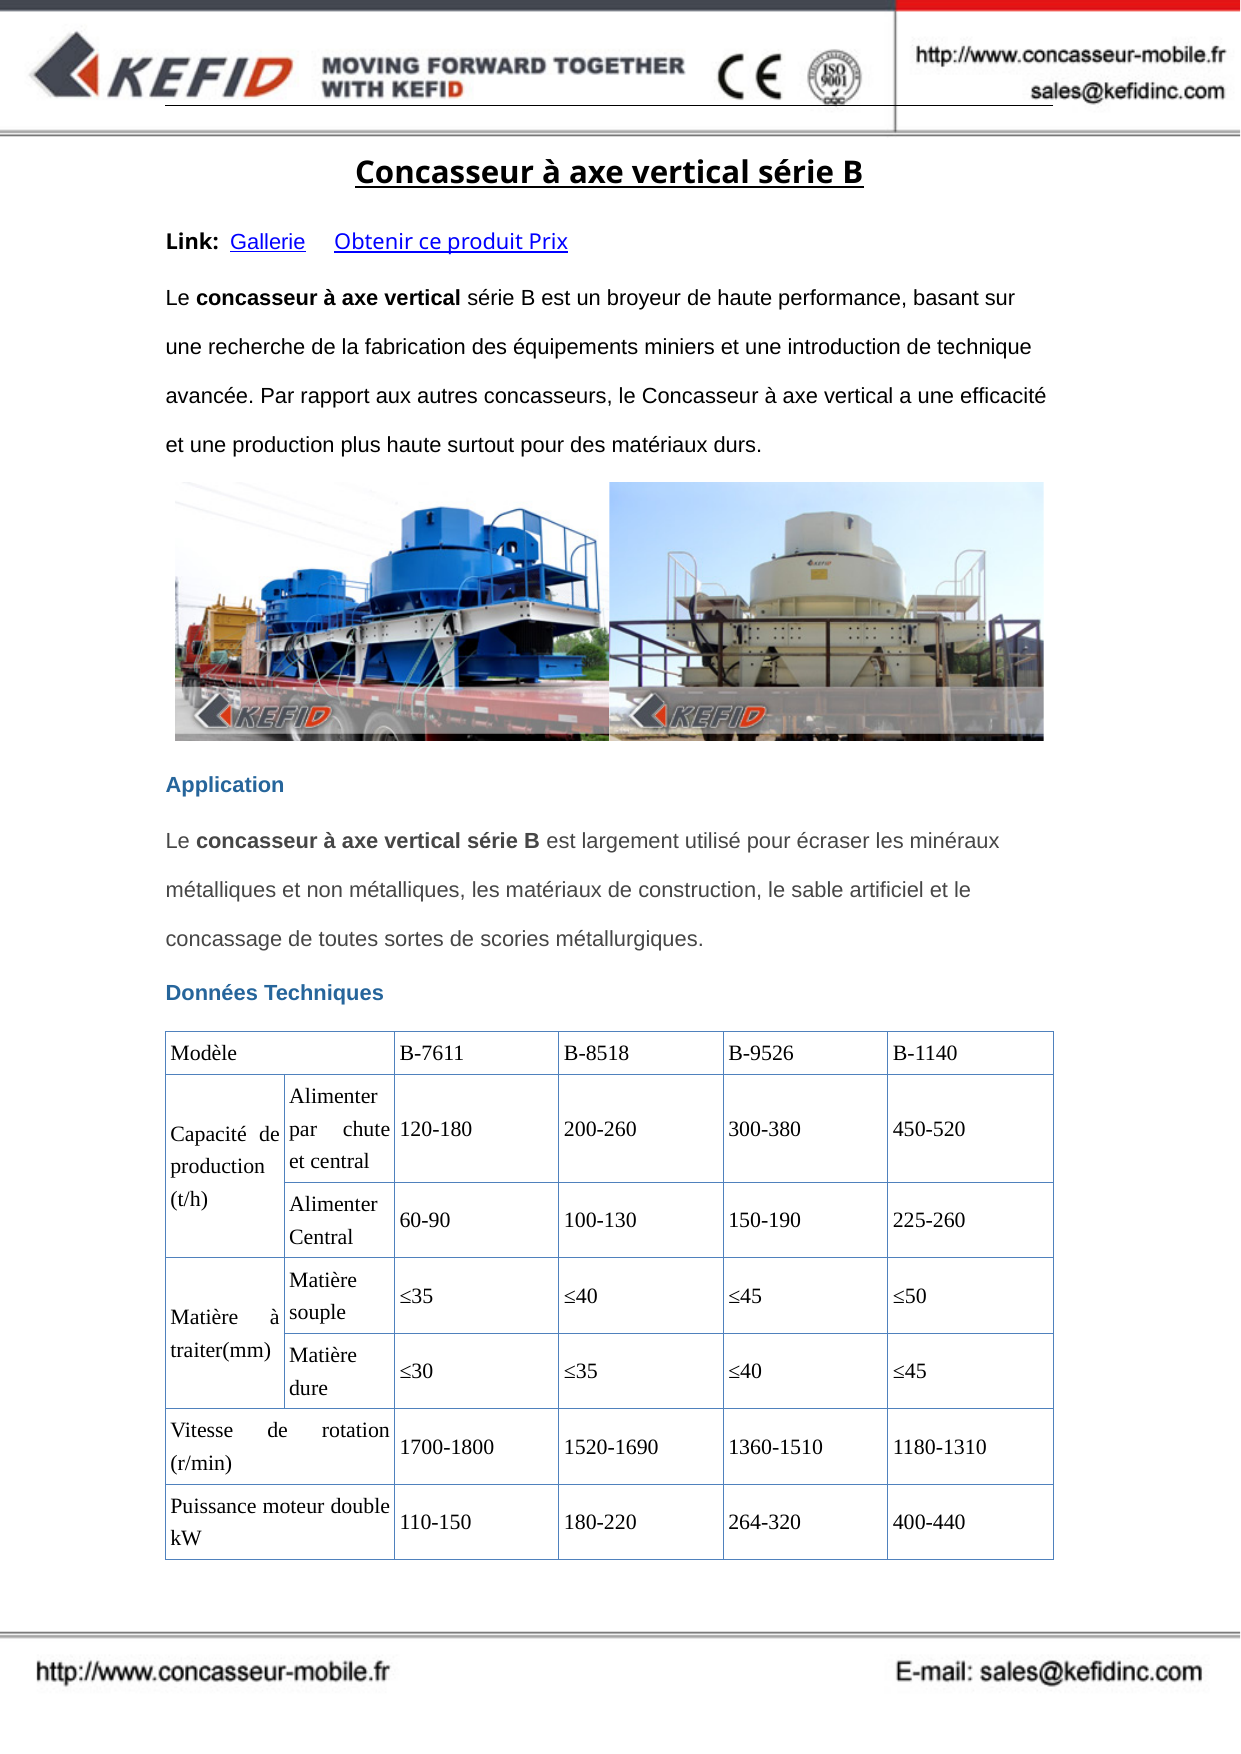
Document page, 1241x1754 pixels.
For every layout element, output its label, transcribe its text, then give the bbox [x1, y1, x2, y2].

table_cell 1180-1310 [888, 1409, 1053, 1483]
table_cell 200-260 [559, 1075, 723, 1182]
table_cell ≤45 [724, 1258, 887, 1333]
text Concasseur à axe vertical série B [165, 139, 1053, 204]
table_cell ≤40 [724, 1334, 887, 1408]
table_cell 300-380 [724, 1075, 887, 1182]
table_cell 180-220 [559, 1485, 723, 1559]
table_cell 120-180 [395, 1075, 558, 1182]
subtitle Données Techniques [165, 977, 1053, 1009]
table_cell 1520-1690 [559, 1409, 723, 1483]
text Le concasseur à axe vertical série B est largement utilisé pour écraser les minéraux métalliques et non métalliques, les matériaux de construction, le sable artificiel et le concassage de toutes sortes de scories métallurgiques. [165, 825, 1053, 955]
table_cell 150-190 [724, 1183, 887, 1257]
table_cell ≤45 [888, 1334, 1053, 1408]
table_header B-8518 [559, 1032, 723, 1074]
table_cell Matière souple [285, 1258, 394, 1333]
table_header B-9526 [724, 1032, 887, 1074]
table_header B-1140 [888, 1032, 1053, 1074]
picture [0, 0, 1241, 138]
table_cell Alimenter par chute et central [285, 1075, 394, 1182]
subtitle Application [165, 769, 1053, 801]
table_cell Alimenter Central [285, 1183, 394, 1257]
table_cell ≤35 [395, 1258, 558, 1333]
table_cell Matière dure [285, 1334, 394, 1408]
text Le concasseur à axe vertical série B est un broyeur de haute performance, basant sur une recherche de la fabrication des équipements miniers et une introduction de technique avancée. Par rapport aux autres concasseurs, le Concasseur à axe vertical a une efficacité et une production plus haute surtout pour des matériaux durs. [165, 282, 1053, 460]
text Link: Gallerie Obtenir ce produit Prix [165, 225, 1053, 257]
table_cell ≤50 [888, 1258, 1053, 1333]
table_cell 264-320 [724, 1485, 887, 1559]
table_header Modèle [166, 1032, 394, 1074]
table_cell 225-260 [888, 1183, 1053, 1257]
table_cell 110-150 [395, 1485, 558, 1559]
picture [0, 1629, 1241, 1706]
table_cell Vitesse de rotation (r/min) [166, 1409, 394, 1483]
table_cell Capacité de production (t/h) [166, 1075, 284, 1257]
table_cell 400-440 [888, 1485, 1053, 1559]
table_cell 60-90 [395, 1183, 558, 1257]
picture [175, 482, 1044, 741]
table_header B-7611 [395, 1032, 558, 1074]
table_cell 450-520 [888, 1075, 1053, 1182]
table_cell Puissance moteur double kW [166, 1485, 394, 1559]
table_cell 1360-1510 [724, 1409, 887, 1483]
table_cell 1700-1800 [395, 1409, 558, 1483]
table_cell ≤30 [395, 1334, 558, 1408]
table_cell Matière à traiter(mm) [166, 1258, 284, 1408]
table_cell ≤35 [559, 1334, 723, 1408]
table_cell 100-130 [559, 1183, 723, 1257]
table_cell ≤40 [559, 1258, 723, 1333]
